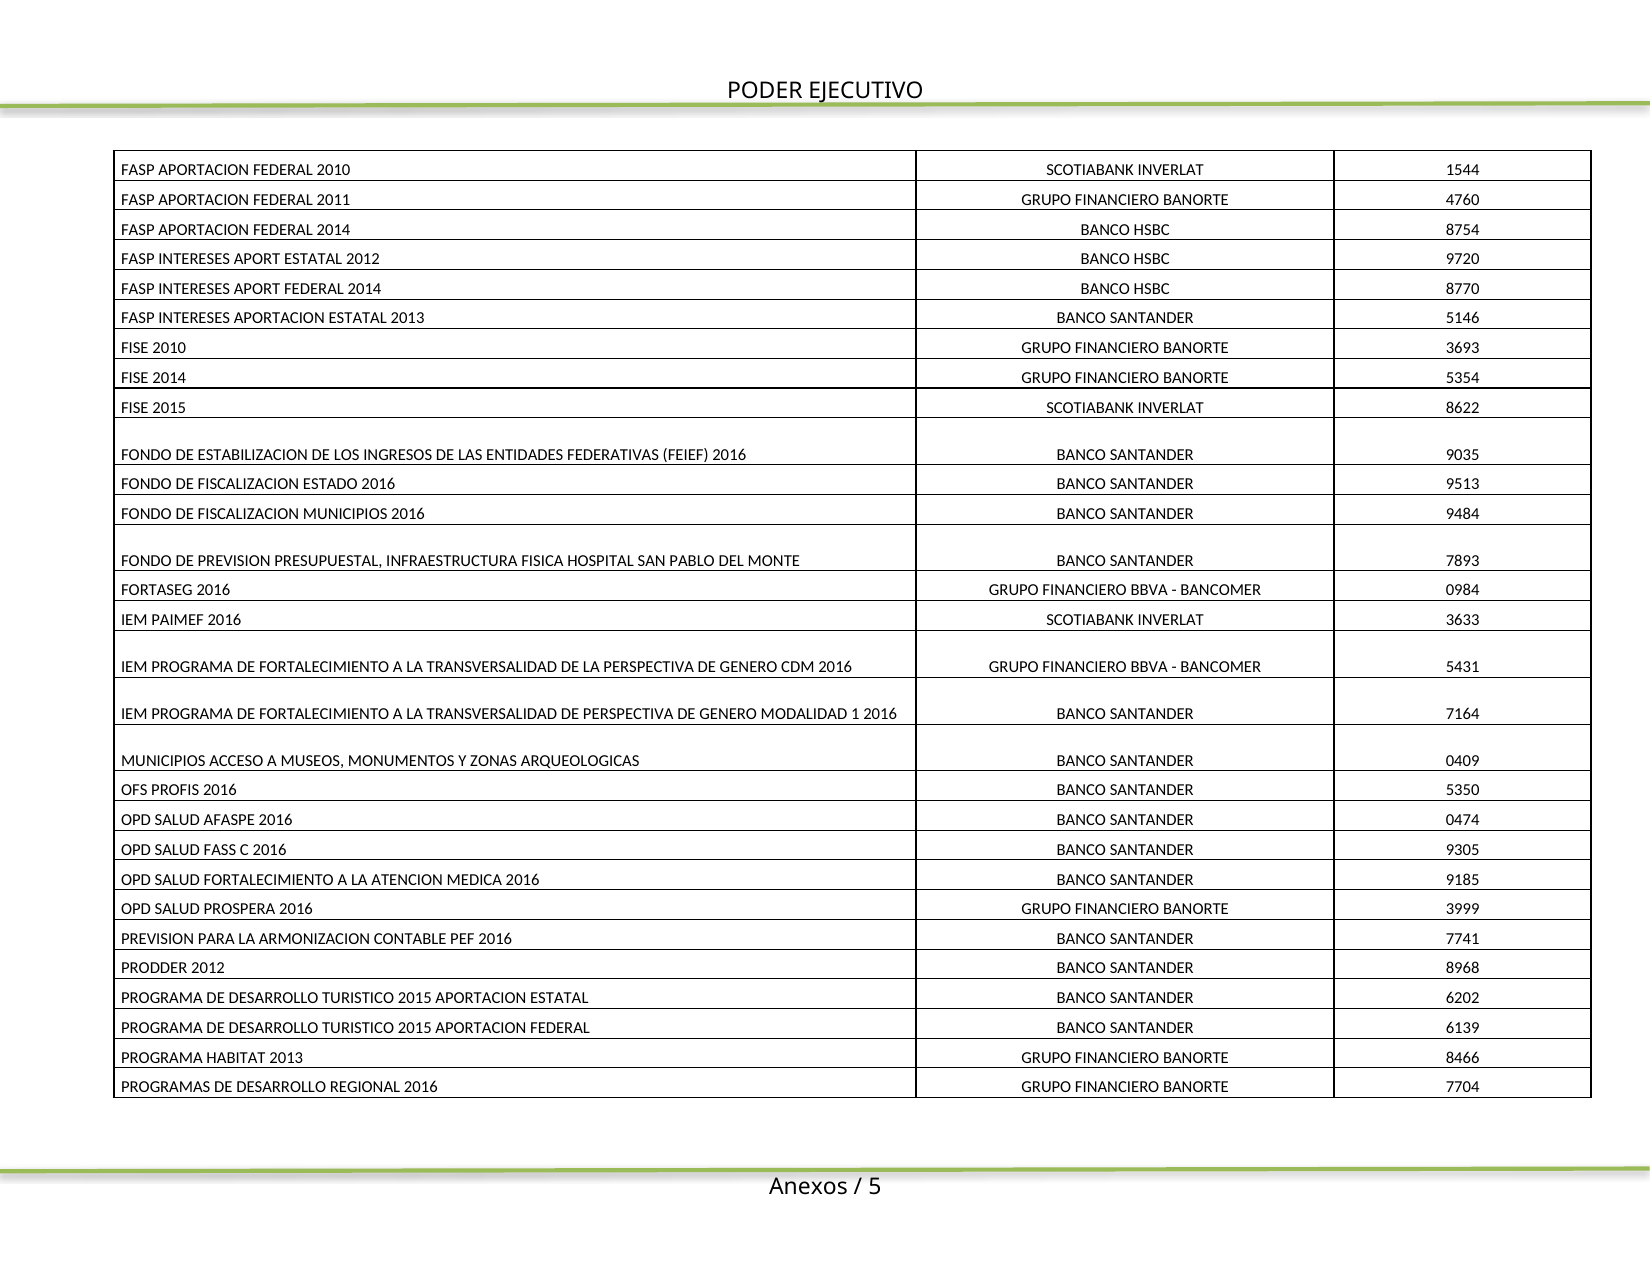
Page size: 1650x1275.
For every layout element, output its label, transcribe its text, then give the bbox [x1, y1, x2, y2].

table_cell FASP APORTACION FEDERAL 2010 [115, 151, 915, 180]
table_cell BANCO SANTANDER [917, 418, 1333, 464]
table_cell FONDO DE ESTABILIZACION DE LOS INGRESOS DE LAS ENTIDADES FEDERATIVAS (FEIEF) 2016 [115, 418, 915, 464]
table_cell 9484 [1335, 495, 1590, 523]
table_cell PROGRAMA DE DESARROLLO TURISTICO 2015 APORTACION ESTATAL [115, 979, 915, 1008]
table_cell 6139 [1335, 1009, 1590, 1037]
table_cell 9185 [1335, 860, 1590, 889]
table_cell FASP APORTACION FEDERAL 2014 [115, 210, 915, 239]
table_cell 9305 [1335, 831, 1590, 859]
table_cell PROGRAMAS DE DESARROLLO REGIONAL 2016 [115, 1068, 915, 1097]
table_cell BANCO SANTANDER [917, 771, 1333, 800]
table_cell FONDO DE PREVISION PRESUPUESTAL, INFRAESTRUCTURA FISICA HOSPITAL SAN PABLO DEL MONTE [115, 525, 915, 570]
table_cell BANCO SANTANDER [917, 1009, 1333, 1037]
table_cell 5431 [1335, 631, 1590, 677]
table_cell MUNICIPIOS ACCESO A MUSEOS, MONUMENTOS Y ZONAS ARQUEOLOGICAS [115, 725, 915, 770]
table_cell FISE 2015 [115, 389, 915, 417]
table_cell OFS PROFIS 2016 [115, 771, 915, 800]
table_cell PRODDER 2012 [115, 950, 915, 978]
table_cell FASP APORTACION FEDERAL 2011 [115, 181, 915, 209]
table_cell SCOTIABANK INVERLAT [917, 389, 1333, 417]
table_cell BANCO SANTANDER [917, 465, 1333, 494]
table_cell BANCO HSBC [917, 270, 1333, 298]
table_cell 9035 [1335, 418, 1590, 464]
table_cell GRUPO FINANCIERO BANORTE [917, 1068, 1333, 1097]
table_cell 3999 [1335, 890, 1590, 919]
table_cell BANCO SANTANDER [917, 495, 1333, 523]
table_cell FASP INTERESES APORT ESTATAL 2012 [115, 240, 915, 269]
table_cell OPD SALUD PROSPERA 2016 [115, 890, 915, 919]
table_cell BANCO SANTANDER [917, 979, 1333, 1008]
table_cell IEM PAIMEF 2016 [115, 601, 915, 630]
table_cell 8466 [1335, 1039, 1590, 1067]
table_cell 8622 [1335, 389, 1590, 417]
table_cell GRUPO FINANCIERO BANORTE [917, 890, 1333, 919]
table_cell 7893 [1335, 525, 1590, 570]
table_cell 7741 [1335, 920, 1590, 948]
table_cell FISE 2014 [115, 359, 915, 387]
table_cell SCOTIABANK INVERLAT [917, 151, 1333, 180]
table_cell FONDO DE FISCALIZACION MUNICIPIOS 2016 [115, 495, 915, 523]
table_cell 8754 [1335, 210, 1590, 239]
table_cell BANCO SANTANDER [917, 525, 1333, 570]
table_cell GRUPO FINANCIERO BANORTE [917, 329, 1333, 358]
table_cell IEM PROGRAMA DE FORTALECIMIENTO A LA TRANSVERSALIDAD DE PERSPECTIVA DE GENERO MODALIDAD 1 2016 [115, 678, 915, 723]
table_cell 8770 [1335, 270, 1590, 298]
table_cell BANCO SANTANDER [917, 725, 1333, 770]
table_cell IEM PROGRAMA DE FORTALECIMIENTO A LA TRANSVERSALIDAD DE LA PERSPECTIVA DE GENERO CDM 2016 [115, 631, 915, 677]
table_cell 9513 [1335, 465, 1590, 494]
table_cell 6202 [1335, 979, 1590, 1008]
table_cell BANCO SANTANDER [917, 801, 1333, 830]
table_cell 7164 [1335, 678, 1590, 723]
table_cell FORTASEG 2016 [115, 571, 915, 600]
table_cell BANCO SANTANDER [917, 920, 1333, 948]
table_cell 3693 [1335, 329, 1590, 358]
table_cell OPD SALUD FORTALECIMIENTO A LA ATENCION MEDICA 2016 [115, 860, 915, 889]
table_cell PROGRAMA HABITAT 2013 [115, 1039, 915, 1067]
table_cell 3633 [1335, 601, 1590, 630]
table_cell SCOTIABANK INVERLAT [917, 601, 1333, 630]
table_cell BANCO HSBC [917, 210, 1333, 239]
table_cell GRUPO FINANCIERO BANORTE [917, 359, 1333, 387]
table_cell 0409 [1335, 725, 1590, 770]
table_cell FISE 2010 [115, 329, 915, 358]
table_cell BANCO SANTANDER [917, 678, 1333, 723]
table_cell 9720 [1335, 240, 1590, 269]
table_cell 8968 [1335, 950, 1590, 978]
table_cell 5350 [1335, 771, 1590, 800]
table_cell 0984 [1335, 571, 1590, 600]
table_cell GRUPO FINANCIERO BANORTE [917, 1039, 1333, 1067]
table_cell 4760 [1335, 181, 1590, 209]
table_cell FASP INTERESES APORT FEDERAL 2014 [115, 270, 915, 298]
table_cell 1544 [1335, 151, 1590, 180]
table_cell FASP INTERESES APORTACION ESTATAL 2013 [115, 300, 915, 328]
table_cell 5354 [1335, 359, 1590, 387]
table_cell GRUPO FINANCIERO BANORTE [917, 181, 1333, 209]
table_cell BANCO SANTANDER [917, 300, 1333, 328]
table_cell BANCO SANTANDER [917, 831, 1333, 859]
table_cell OPD SALUD AFASPE 2016 [115, 801, 915, 830]
table_cell PREVISION PARA LA ARMONIZACION CONTABLE PEF 2016 [115, 920, 915, 948]
table_cell GRUPO FINANCIERO BBVA - BANCOMER [917, 631, 1333, 677]
table_cell 0474 [1335, 801, 1590, 830]
table_cell 5146 [1335, 300, 1590, 328]
table_cell FONDO DE FISCALIZACION ESTADO 2016 [115, 465, 915, 494]
table_cell PROGRAMA DE DESARROLLO TURISTICO 2015 APORTACION FEDERAL [115, 1009, 915, 1037]
table_cell OPD SALUD FASS C 2016 [115, 831, 915, 859]
table_cell BANCO HSBC [917, 240, 1333, 269]
table_cell 7704 [1335, 1068, 1590, 1097]
table_cell BANCO SANTANDER [917, 950, 1333, 978]
table_cell BANCO SANTANDER [917, 860, 1333, 889]
table_cell GRUPO FINANCIERO BBVA - BANCOMER [917, 571, 1333, 600]
